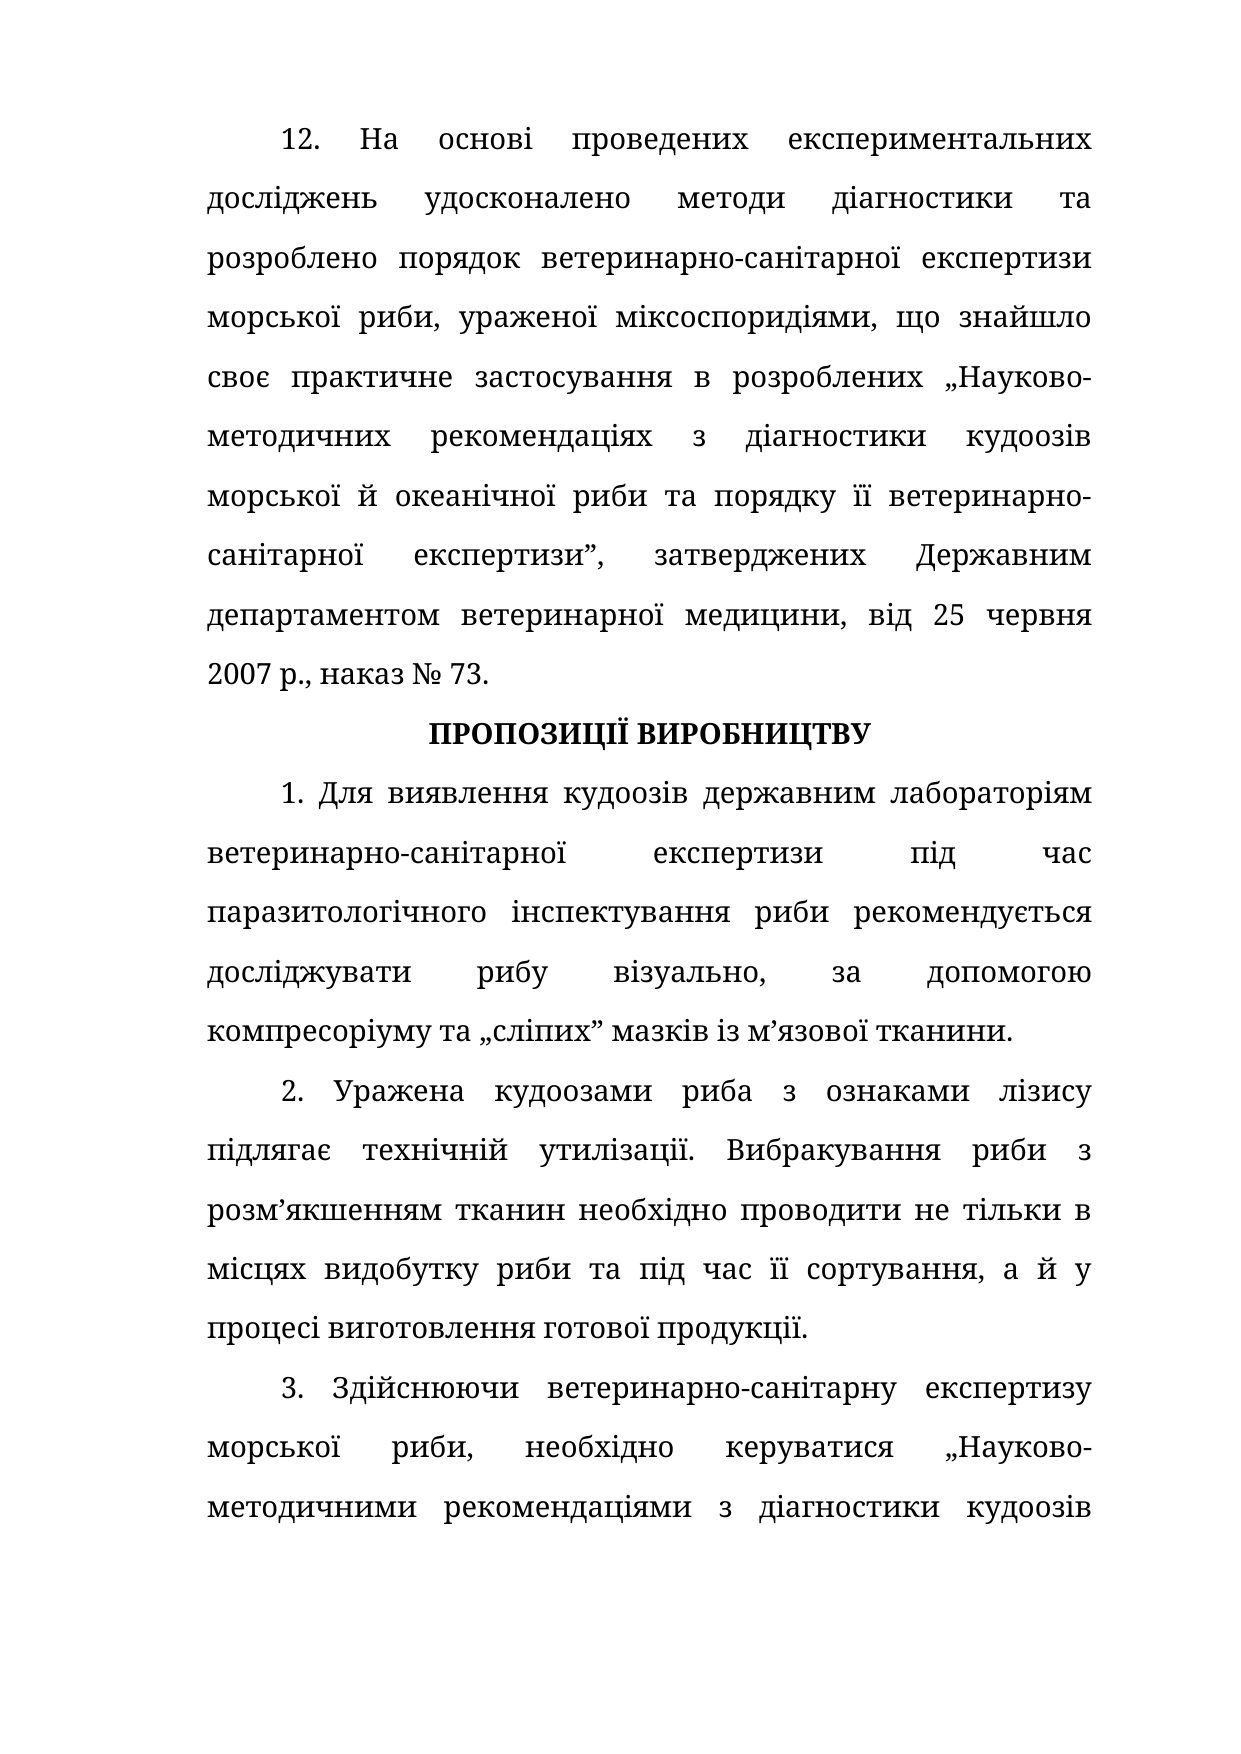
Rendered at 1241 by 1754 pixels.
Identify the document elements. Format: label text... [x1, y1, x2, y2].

text ПРОПОЗИЦІЇ ВИРОБНИЦТВУ [207, 713, 1092, 753]
text 12. На основі проведених експериментальних досліджень удосконалено методи діагностики та розроблено порядок ветеринарно-санітарної експертизи морської риби, ураженої міксоспоридіями, що знайшло своє практичне застосування в розроблених „Науково-методичних рекомендаціях з діагностики кудоозів морської й океанічної риби та порядку її ветеринарно-санітарної експертизи”, затверджених Державним департаментом ветеринарної медицини, від 25 червня 2007 р., наказ № 73. [207, 118, 1092, 693]
text 2. Уражена кудоозами риба з ознаками лізису підлягає технічній утилізації. Вибракування риби з розм’якшенням тканин необхідно проводити не тільки в місцях видобутку риби та під час її сортування, а й у процесі виготовлення готової продукції. [207, 1070, 1092, 1347]
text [207, 1367, 1092, 1526]
text 1. Для виявлення кудоозів державним лабораторіям ветеринарно-санітарної експертизи під час паразитологічного інспектування риби рекомендується досліджувати рибу візуально, за допомогою компресоріуму та „сліпих” мазків із м’язової тканини. [207, 772, 1092, 1050]
